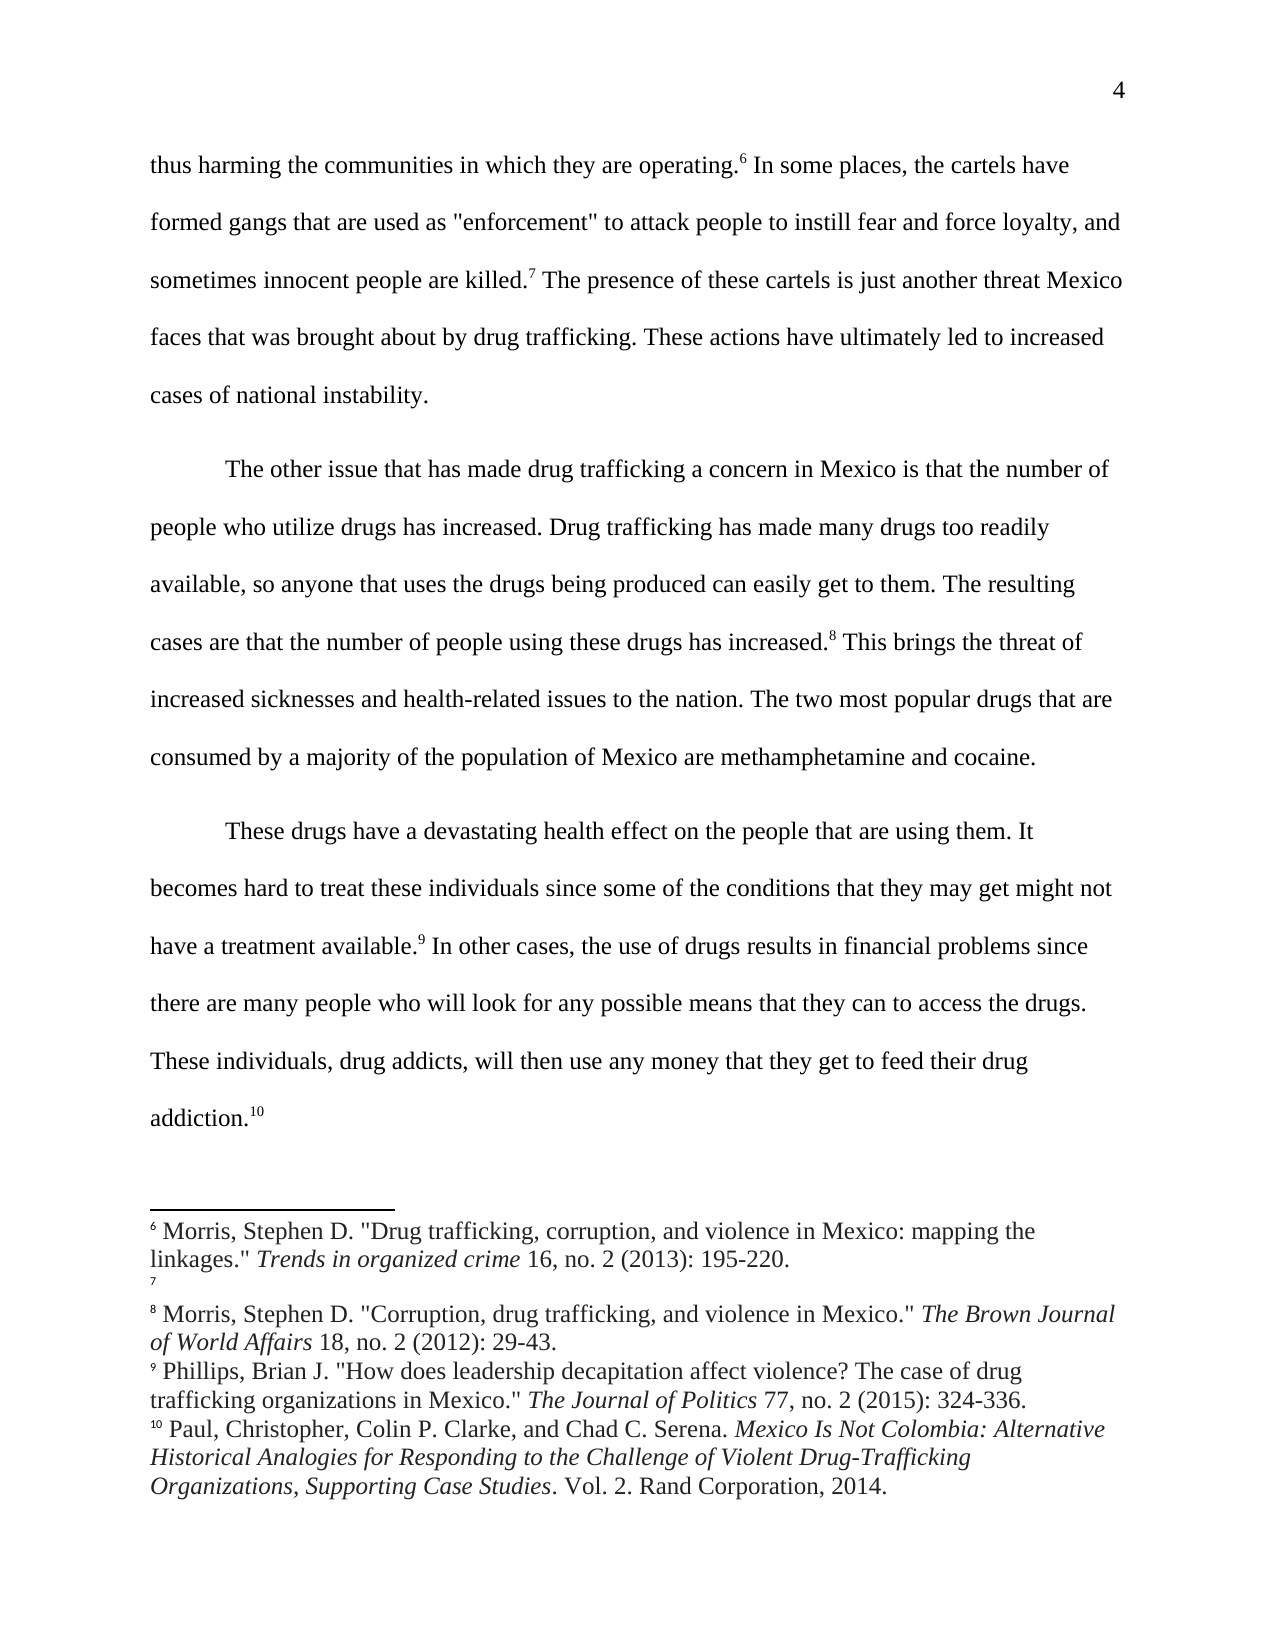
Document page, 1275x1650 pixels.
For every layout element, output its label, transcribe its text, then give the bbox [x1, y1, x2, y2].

text The other issue that has made drug trafficking a concern in Mexico is that the number of people who utilize drugs has increased. Drug trafficking has made many drugs too readily available, so anyone that uses the drugs being produced can easily get to them. The resulting cases are that the number of people using these drugs has increased. This brings the threat of increased sicknesses and health-related issues to the nation. The two most popular drugs that are consumed by a majority of the population of Mexico are methamphetamine and cocaine. [150, 454, 1125, 770]
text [150, 150, 1125, 409]
text These drugs have a devastating health effect on the people that are using them. It becomes hard to treat these individuals since some of the conditions that they may get might not have a treatment available. In other cases, the use of drugs results in financial problems since there are many people who will look for any possible means that they can to access the drugs. These individuals, drug addicts, will then use any money that they get to feed their drug addiction. [150, 816, 1125, 1132]
